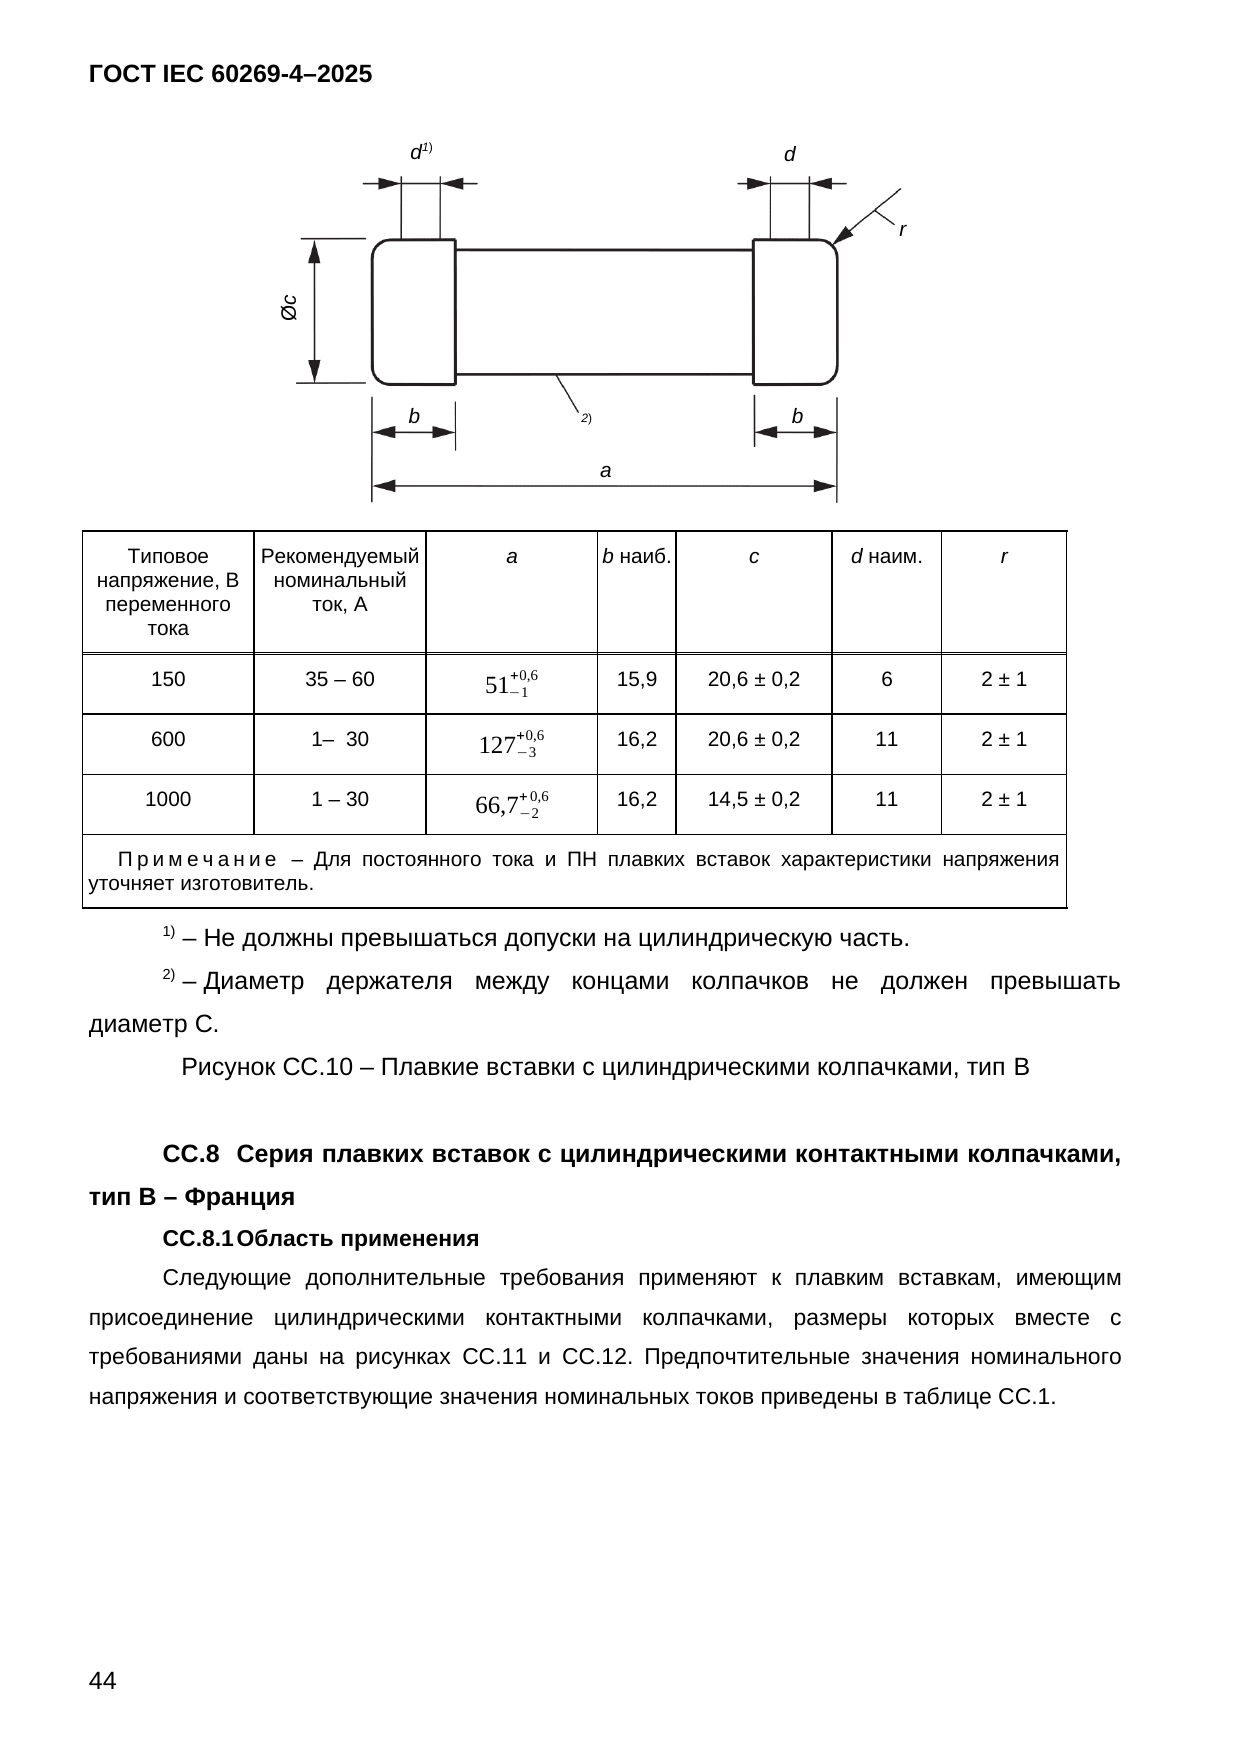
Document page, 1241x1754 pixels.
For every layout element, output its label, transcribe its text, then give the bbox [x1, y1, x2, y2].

text 1) – Не должны превышаться допуски на цилиндрическую часть. [89, 923, 1122, 952]
table_header b наиб. [598, 532, 675, 652]
table_cell 1000 [83, 775, 253, 834]
table_cell Примечание – Для постоянного тока и ПН плавких вставок характеристики напряжения уточняет изготовитель. [83, 835, 1066, 907]
table_cell 600 [83, 715, 253, 773]
table_cell [427, 715, 597, 773]
table_cell [427, 655, 597, 713]
table_cell 15,9 [598, 655, 675, 713]
table_cell 2 ± 1 [942, 775, 1066, 834]
table_cell 2 ± 1 [942, 655, 1066, 713]
table_header a [427, 532, 597, 652]
text 2) – Диаметр держателя между концами колпачков не должен превышать диаметр C. [89, 966, 1122, 1038]
table_cell 1– 30 [255, 715, 425, 773]
table_cell 11 [833, 715, 941, 773]
table_cell 150 [83, 655, 253, 713]
table_header d наим. [833, 532, 941, 652]
table_cell 16,2 [598, 715, 675, 773]
table_cell 6 [833, 655, 941, 713]
table_header Типовое напряжение, В переменного тока [83, 532, 253, 652]
picture [294, 157, 917, 516]
table_cell 20,6 ± 0,2 [677, 715, 831, 773]
table_header r [942, 532, 1066, 652]
table_cell 14,5 ± 0,2 [677, 775, 831, 834]
table_cell 1 – 30 [255, 775, 425, 834]
table_cell 20,6 ± 0,2 [677, 655, 831, 713]
subtitle CC.8.1 Область применения [89, 1225, 1122, 1251]
table_header Рекомендуемый номинальный ток, А [255, 532, 425, 652]
table_cell 16,2 [598, 775, 675, 834]
text Рисунок CC.10 – Плавкие вставки с цилиндрическими колпачками, тип B [89, 1052, 1122, 1081]
table_cell [427, 775, 597, 834]
subtitle CC.8 Серия плавких вставок с цилиндрическими контактными колпачками, тип B – Франция [89, 1138, 1122, 1210]
table_cell 35 – 60 [255, 655, 425, 713]
table_cell 2 ± 1 [942, 715, 1066, 773]
table_header c [677, 532, 831, 652]
text Следующие дополнительные требования применяют к плавким вставкам, имеющим присоединение цилиндрическими контактными колпачками, размеры которых вместе с требованиями даны на рисунках CC.11 и CC.12. Предпочтительные значения номинального напряжения и соответствующие значения номинальных токов приведены в таблице CC.1. [89, 1264, 1122, 1409]
table_cell 11 [833, 775, 941, 834]
